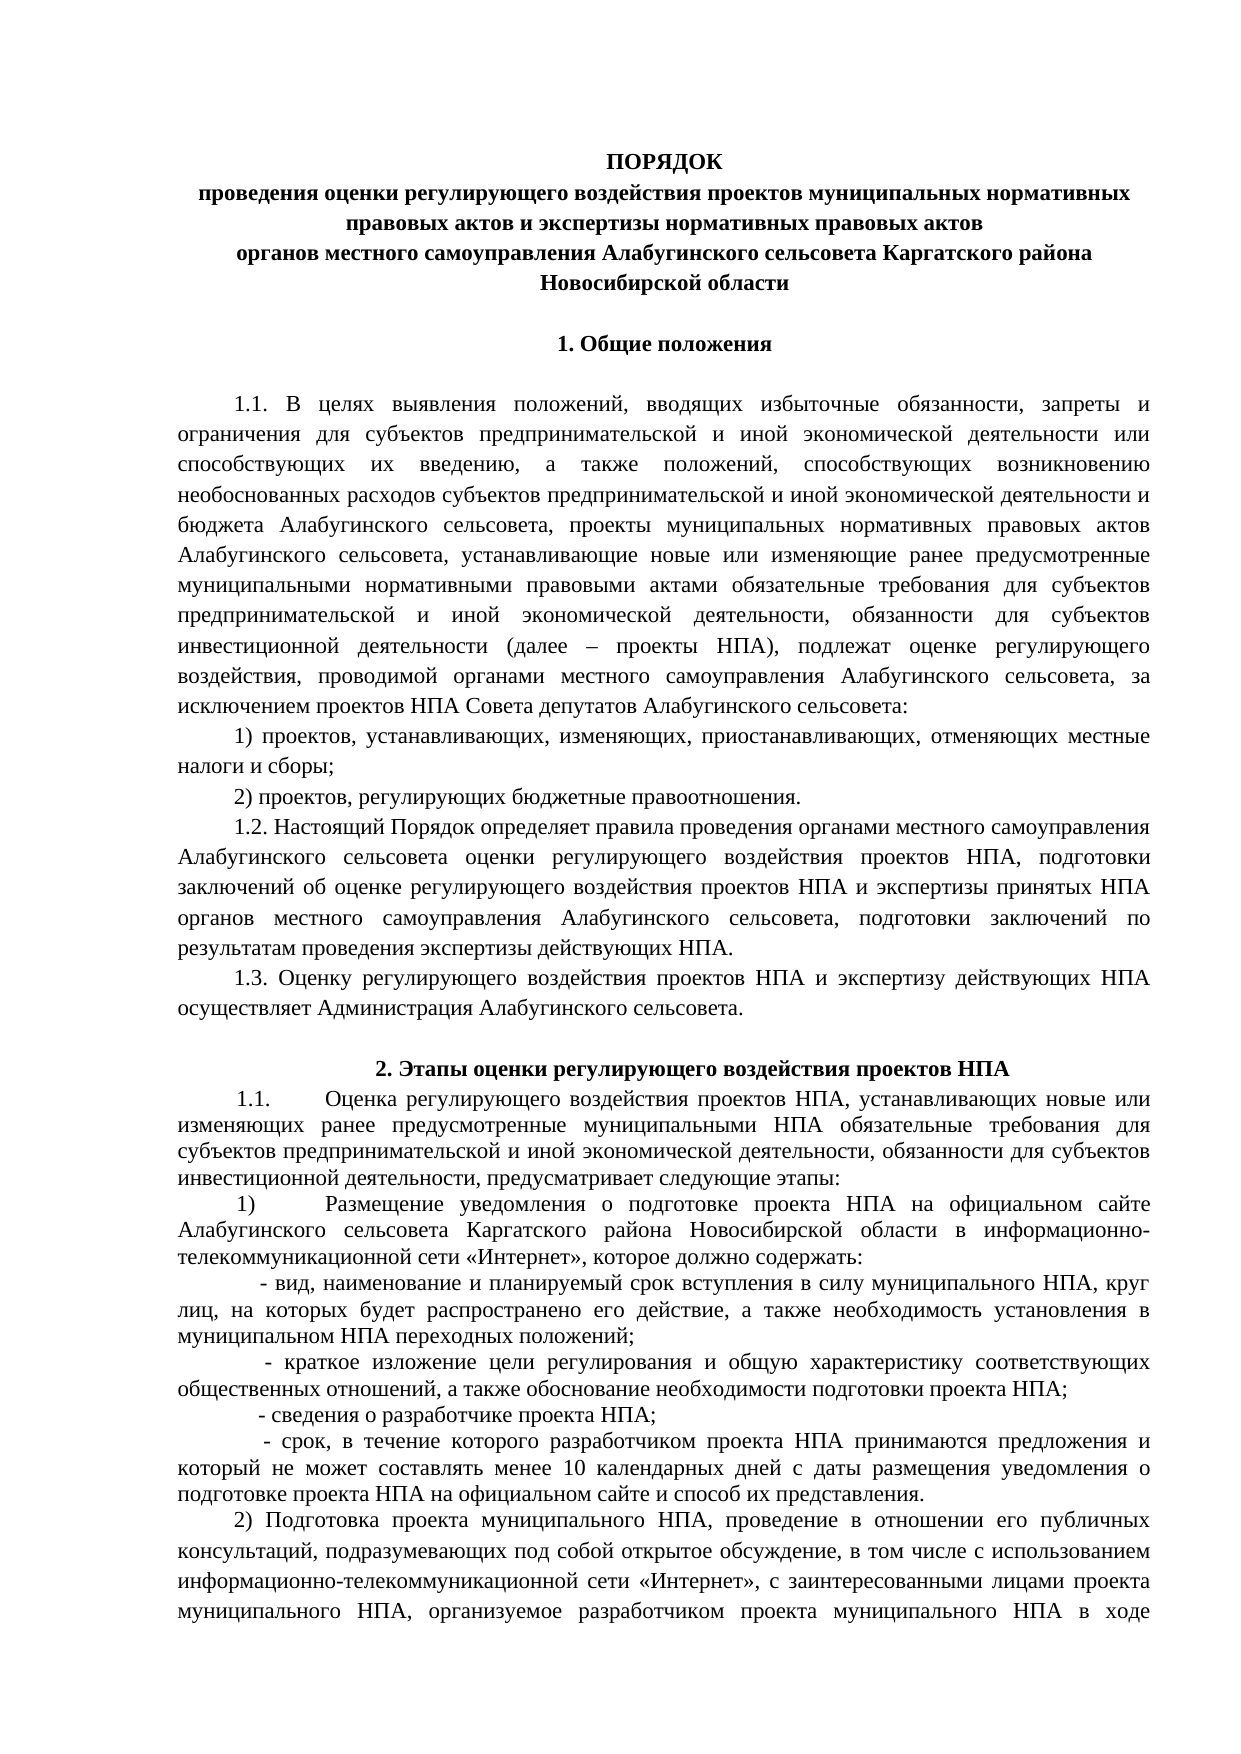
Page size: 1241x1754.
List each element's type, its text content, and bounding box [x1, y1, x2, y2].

text 1. Общие положения [177, 329, 1152, 356]
text ПОРЯДОК [177, 148, 1152, 175]
text 1) проектов, устанавливающих, изменяющих, приостанавливающих, отменяющих местные налоги и сборы; [177, 722, 1152, 779]
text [177, 1506, 1152, 1623]
list Оценка регулирующего воздействия проектов НПА, устанавливающих новые или изменяющих ранее предусмотренные муниципальными НПА обязательные требования для субъектов предпринимательской и иной экономической деятельности, обязанности для субъектов инвестиционной деятельности, предусматривает следующие этапы: [177, 1085, 1152, 1190]
text - краткое изложение цели регулирования и общую характеристику соответствующих общественных отношений, а также обоснование необходимости подготовки проекта НПА; [177, 1348, 1152, 1401]
text проведения оценки регулирующего воздействия проектов муниципальных нормативных правовых актов и экспертизы нормативных правовых актов [177, 178, 1152, 235]
text 2) проектов, регулирующих бюджетные правоотношения. [177, 783, 1152, 809]
text 1.2. Настоящий Порядок определяет правила проведения органами местного самоуправления Алабугинского сельсовета оценки регулирующего воздействия проектов НПА, подготовки заключений об оценке регулирующего воздействия проектов НПА и экспертизы принятых НПА органов местного самоуправления Алабугинского сельсовета, подготовки заключений по результатам проведения экспертизы действующих НПА. [177, 813, 1152, 960]
text - сведения о разработчике проекта НПА; [177, 1401, 1152, 1427]
text - срок, в течение которого разработчиком проекта НПА принимаются предложения и который не может составлять менее 10 календарных дней с даты размещения уведомления о подготовке проекта НПА на официальном сайте и способ их представления. [177, 1427, 1152, 1506]
list Размещение уведомления о подготовке проекта НПА на официальном сайте Алабугинского сельсовета Каргатского района Новосибирской области в информационно-телекоммуникационной сети «Интернет», которое должно содержать: [177, 1190, 1152, 1269]
text - вид, наименование и планируемый срок вступления в силу муниципального НПА, круг лиц, на которых будет распространено его действие, а также необходимость установления в муниципальном НПА переходных положений; [177, 1269, 1152, 1348]
text 1.1. В целях выявления положений, вводящих избыточные обязанности, запреты и ограничения для субъектов предпринимательской и иной экономической деятельности или способствующих их введению, а также положений, способствующих возникновению необоснованных расходов субъектов предпринимательской и иной экономической деятельности и бюджета Алабугинского сельсовета, проекты муниципальных нормативных правовых актов Алабугинского сельсовета, устанавливающие новые или изменяющие ранее предусмотренные муниципальными нормативными правовыми актами обязательные требования для субъектов предпринимательской и иной экономической деятельности, обязанности для субъектов инвестиционной деятельности (далее – проекты НПА), подлежат оценке регулирующего воздействия, проводимой органами местного самоуправления Алабугинского сельсовета, за исключением проектов НПА Совета депутатов Алабугинского сельсовета: [177, 390, 1152, 718]
text 2. Этапы оценки регулирующего воздействия проектов НПА [177, 1054, 1152, 1081]
text 1.3. Оценку регулирующего воздействия проектов НПА и экспертизу действующих НПА осуществляет Администрация Алабугинского сельсовета. [177, 964, 1152, 1021]
text органов местного самоуправления Алабугинского сельсовета Каргатского района Новосибирской области [177, 239, 1152, 296]
